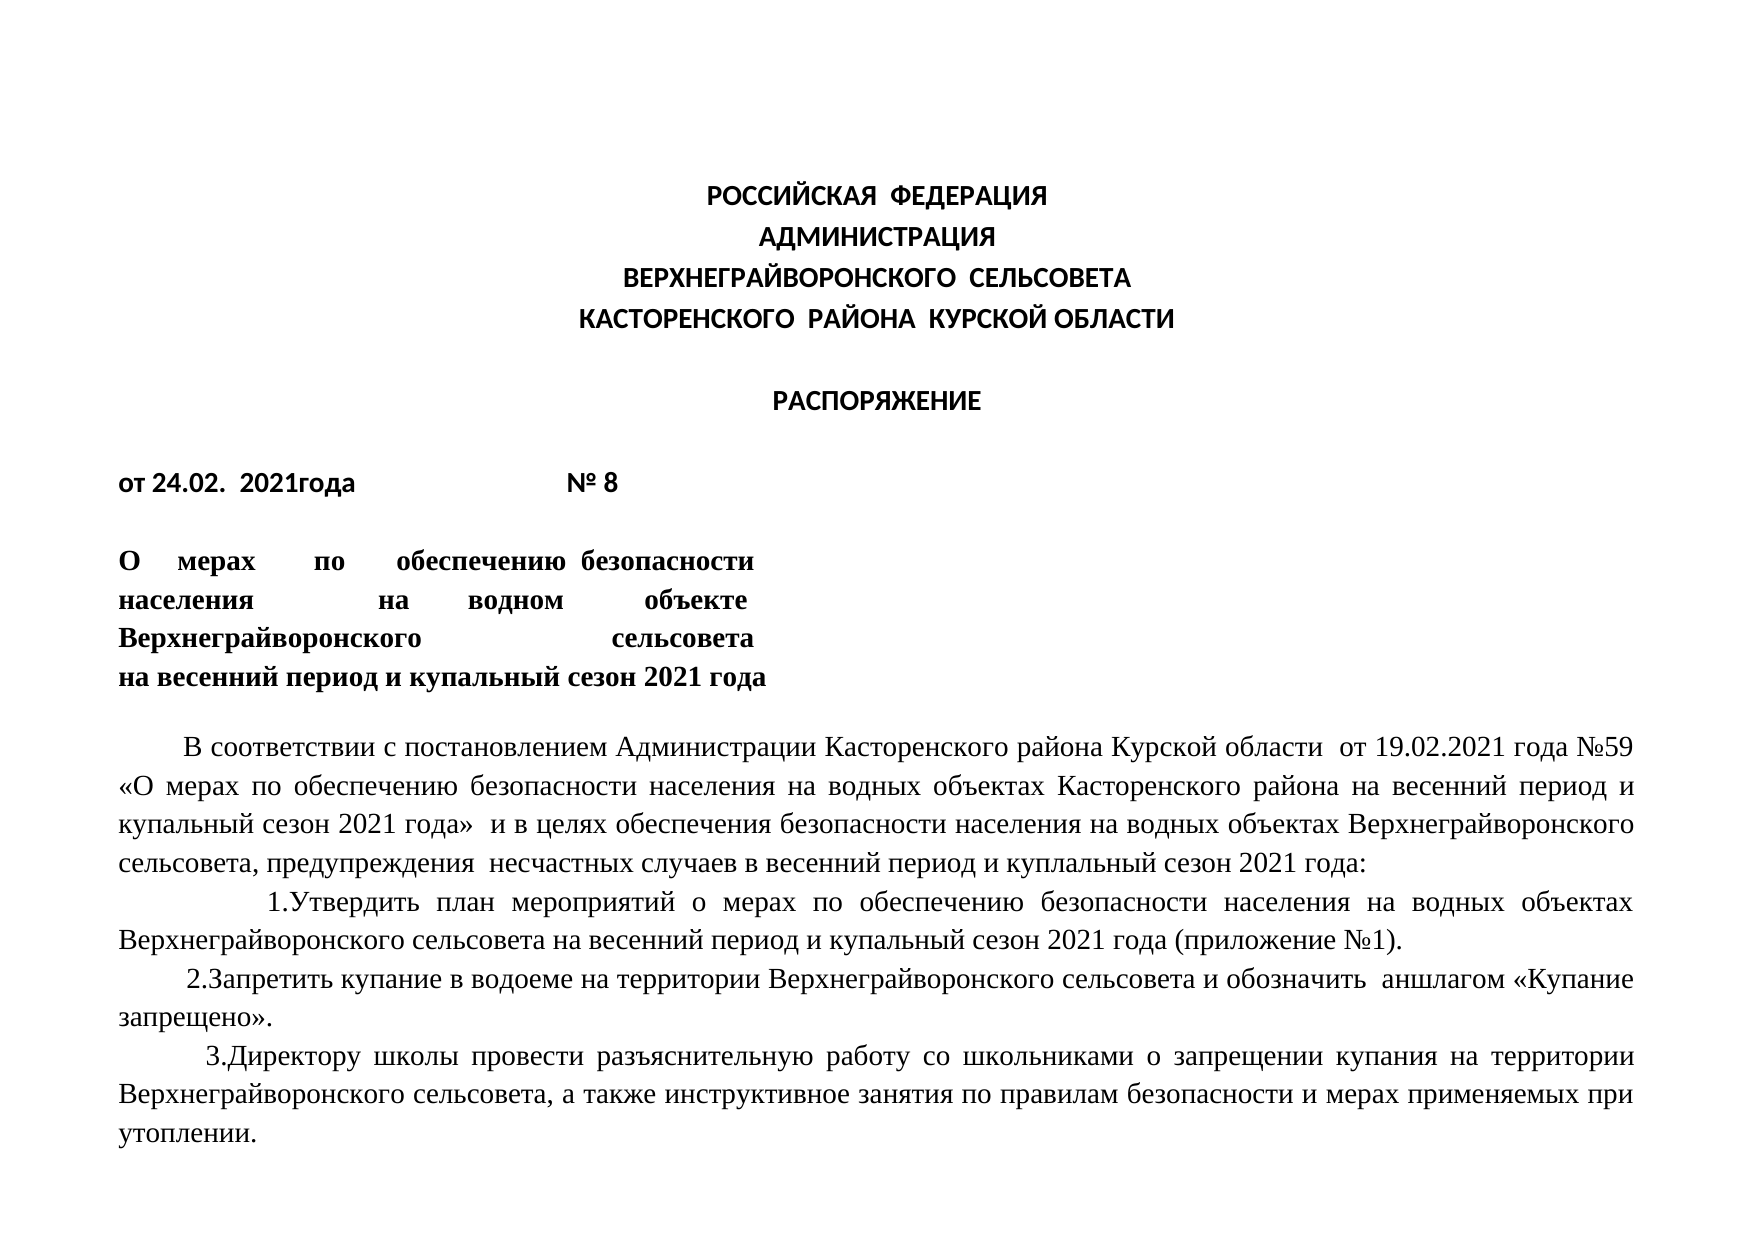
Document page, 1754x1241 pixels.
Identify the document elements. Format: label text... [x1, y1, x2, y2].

text КАСТОРЕНСКОГО РАЙОНА КУРСКОЙ ОБЛАСТИ [118, 300, 1636, 336]
text Верхнеграйворонского сельсовета [118, 620, 1636, 654]
text РОССИЙСКАЯ ФЕДЕРАЦИЯ [118, 177, 1636, 213]
text на весенний период и купальный сезон 2021 года [118, 659, 1636, 692]
text 3.Директору школы провести разъяснительную работу со школьниками о запрещении купания на территории Верхнеграйворонского сельсовета, а также инструктивное занятия по правилам безопасности и мерах применяемых при утоплении. [118, 1038, 1636, 1148]
text ВЕРХНЕГРАЙВОРОНСКОГО СЕЛЬСОВЕТА [118, 259, 1636, 295]
text 1.Утвердить план мероприятий о мерах по обеспечению безопасности населения на водных объектах Верхнеграйворонского сельсовета на весенний период и купальный сезон 2021 года (приложение №1). [118, 884, 1636, 956]
text О мерах по обеспечению безопасности [118, 543, 1636, 577]
text населения на водном объекте [118, 582, 1636, 615]
text 2.Запретить купание в водоеме на территории Верхнеграйворонского сельсовета и обозначить аншлагом «Купание запрещено». [118, 961, 1636, 1033]
text В соответствии с постановлением Администрации Касторенского района Курской области от 19.02.2021 года №59 «О мерах по обеспечению безопасности населения на водных объектах Касторенского района на весенний период и купальный сезон 2021 года» и в целях обеспечения безопасности населения на водных объектах Верхнеграйворонского сельсовета, предупреждения несчастных случаев в весенний период и куплальный сезон 2021 года: [118, 729, 1636, 879]
text РАСПОРЯЖЕНИЕ [118, 382, 1636, 417]
text АДМИНИСТРАЦИЯ [118, 218, 1636, 254]
text от 24.02. 2021года № 8 [118, 464, 1636, 499]
